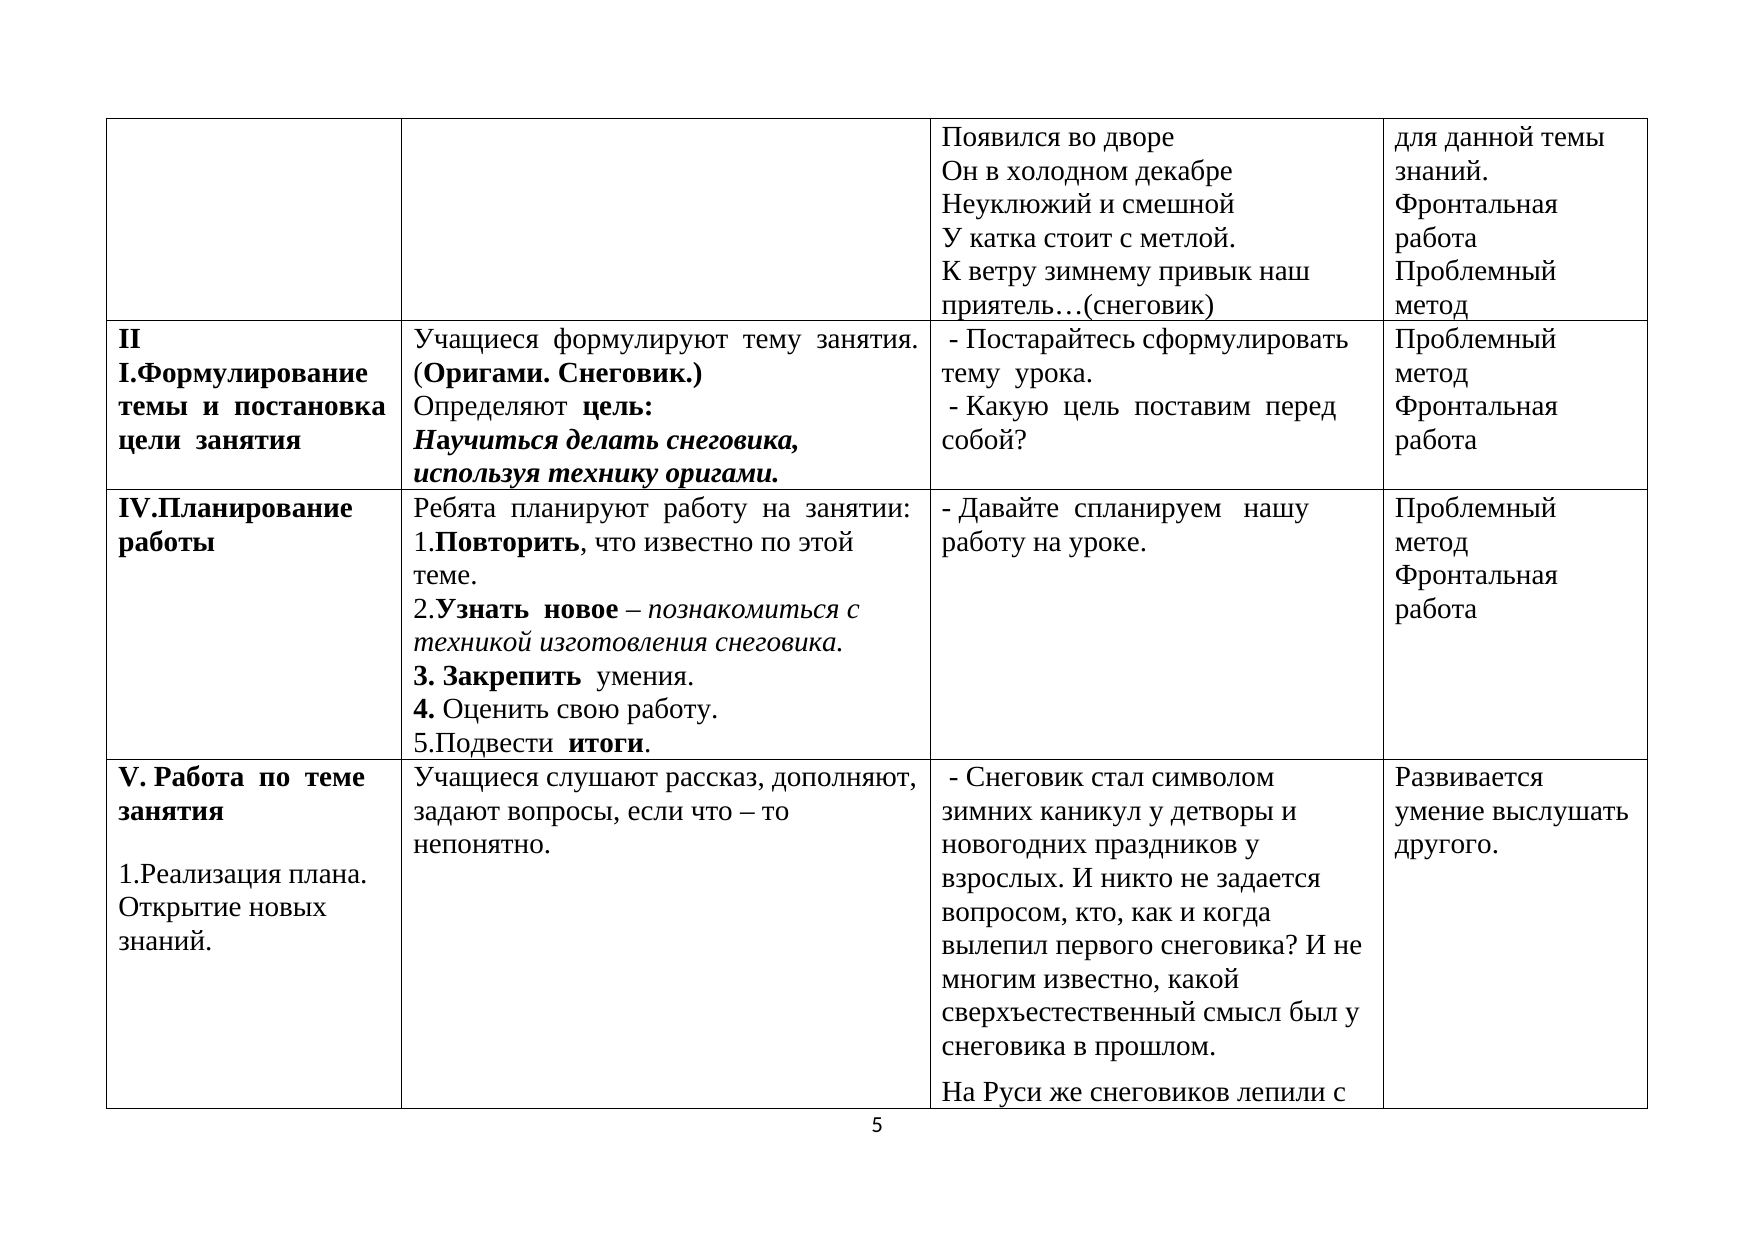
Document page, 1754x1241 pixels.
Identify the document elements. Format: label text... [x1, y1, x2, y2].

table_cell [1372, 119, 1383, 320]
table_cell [1384, 760, 1647, 1108]
table_cell Учащиеся формулируют тему занятия. (Оригами. Снеговик.) Определяют цель: Научиться делать снеговика, используя технику оригами. [402, 321, 930, 489]
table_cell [402, 119, 930, 320]
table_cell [1384, 119, 1647, 320]
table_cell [402, 760, 930, 1108]
table_cell III.Формулирование темы и постановка цели занятия [107, 321, 401, 489]
table_cell Ребята планируют работу на занятии: 1.Повторить, что известно по этой теме. 2.Узнать новое – познакомиться с техникой изготовления снеговика. 3. Закрепить умения. 4. Оценить свою работу. 5.Подвести итоги. [402, 490, 930, 758]
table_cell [107, 760, 401, 1108]
table_cell IV.Планирование работы [107, 490, 401, 758]
table_cell - Постарайтесь сформулировать тему урока. - Какую цель поставим перед собой? [931, 321, 1383, 489]
table_cell - Давайте спланируем нашу работу на уроке. [931, 490, 1383, 758]
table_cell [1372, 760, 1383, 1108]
table_cell Проблемный метод Фронтальная работа [1384, 321, 1647, 489]
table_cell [107, 119, 401, 320]
table_cell Проблемный метод Фронтальная работа [1384, 490, 1647, 758]
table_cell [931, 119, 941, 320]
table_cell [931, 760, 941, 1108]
